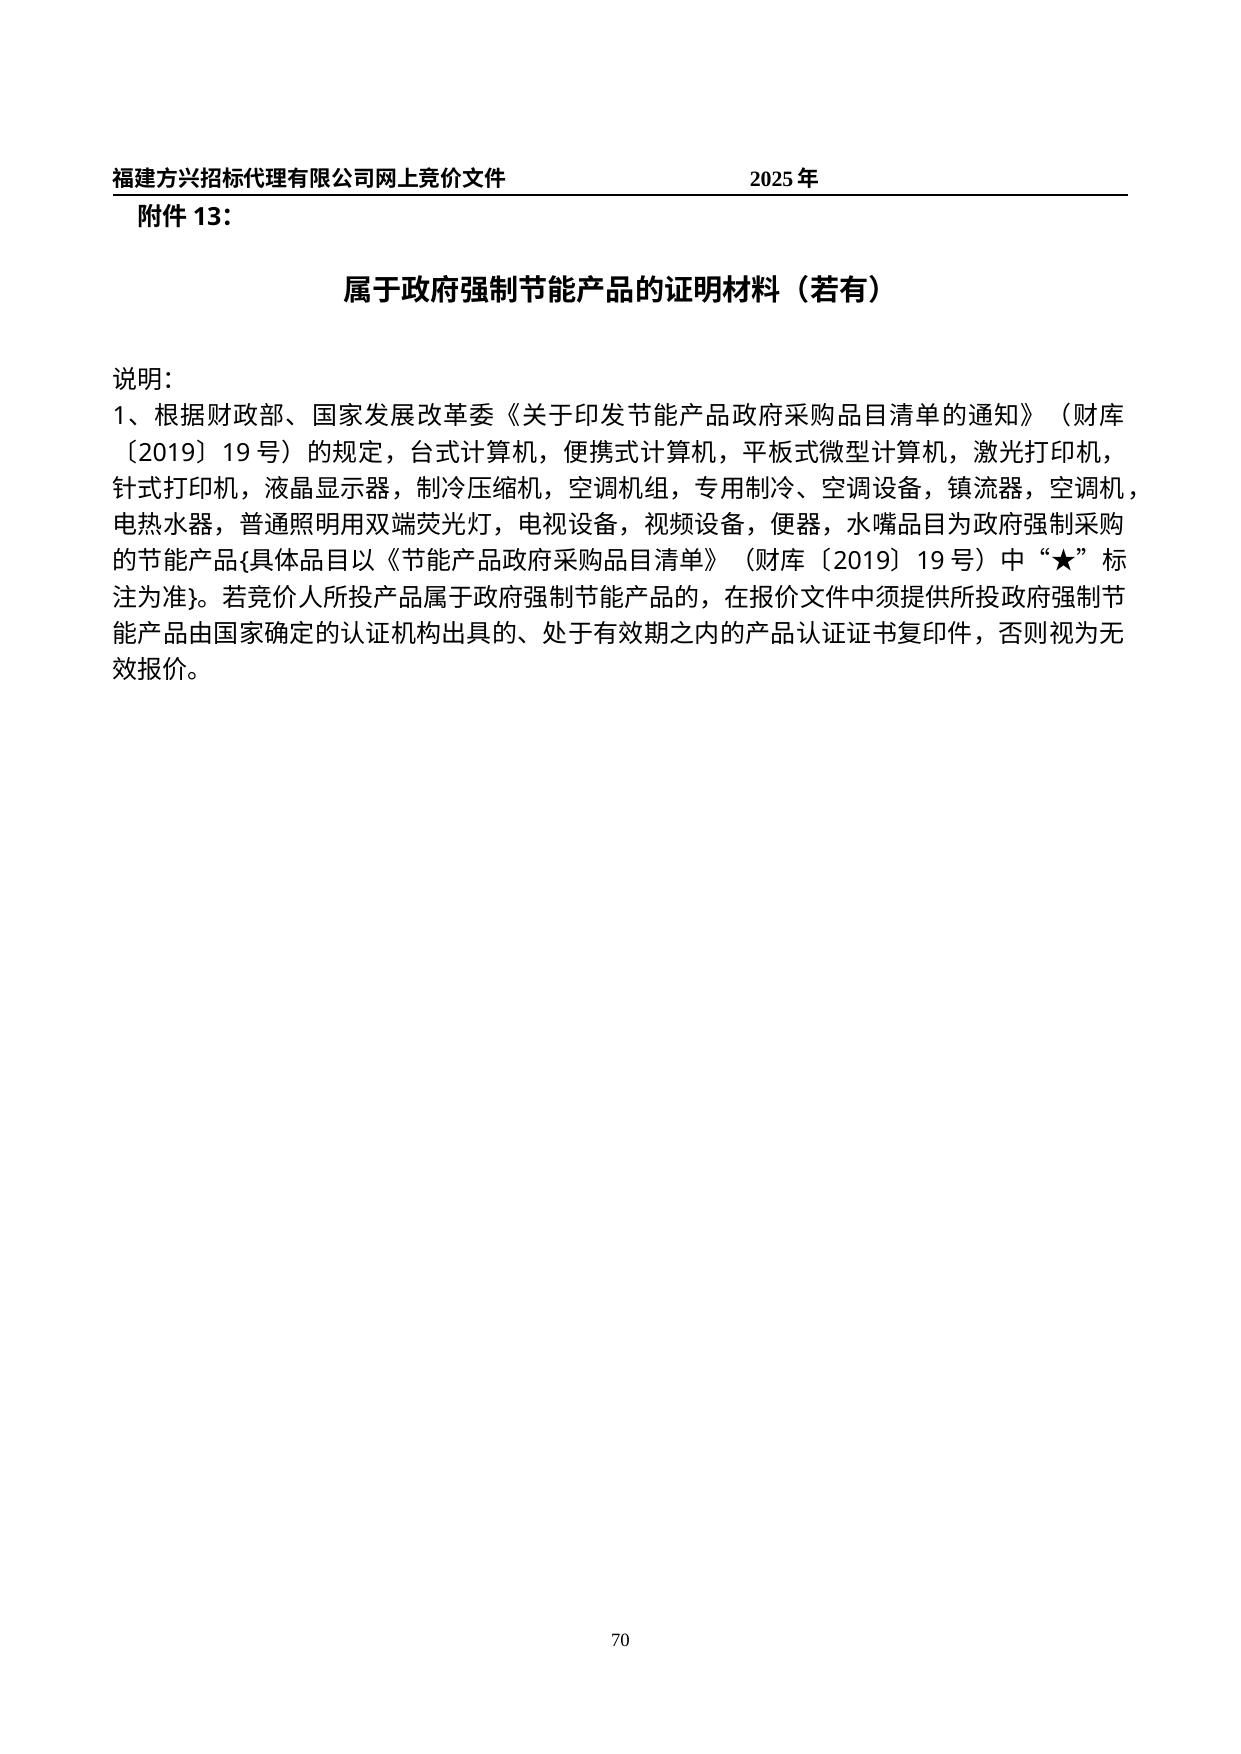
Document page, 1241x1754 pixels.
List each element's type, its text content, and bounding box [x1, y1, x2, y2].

text 附件13： [112, 196, 1128, 232]
text 说明： [112, 359, 1128, 396]
text 属于政府强制节能产品的证明材料（若有） [112, 266, 1128, 308]
text 1、根据财政部、国家发展改革委《关于印发节能产品政府采购品目清单的通知》（财库〔2019〕19号）的规定，台式计算机，便携式计算机，平板式微型计算机，激光打印机，针式打印机，液晶显示器，制冷压缩机，空调机组，专用制冷、空调设备，镇流器，空调机，电热水器，普通照明用双端荧光灯，电视设备，视频设备，便器，水嘴品目为政府强制采购的节能产品{具体品目以《节能产品政府采购品目清单》（财库〔2019〕19号）中“★”标注为准}。若竞价人所投产品属于政府强制节能产品的，在报价文件中须提供所投政府强制节能产品由国家确定的认证机构出具的、处于有效期之内的产品认证证书复印件，否则视为无效报价。 [112, 396, 1128, 686]
